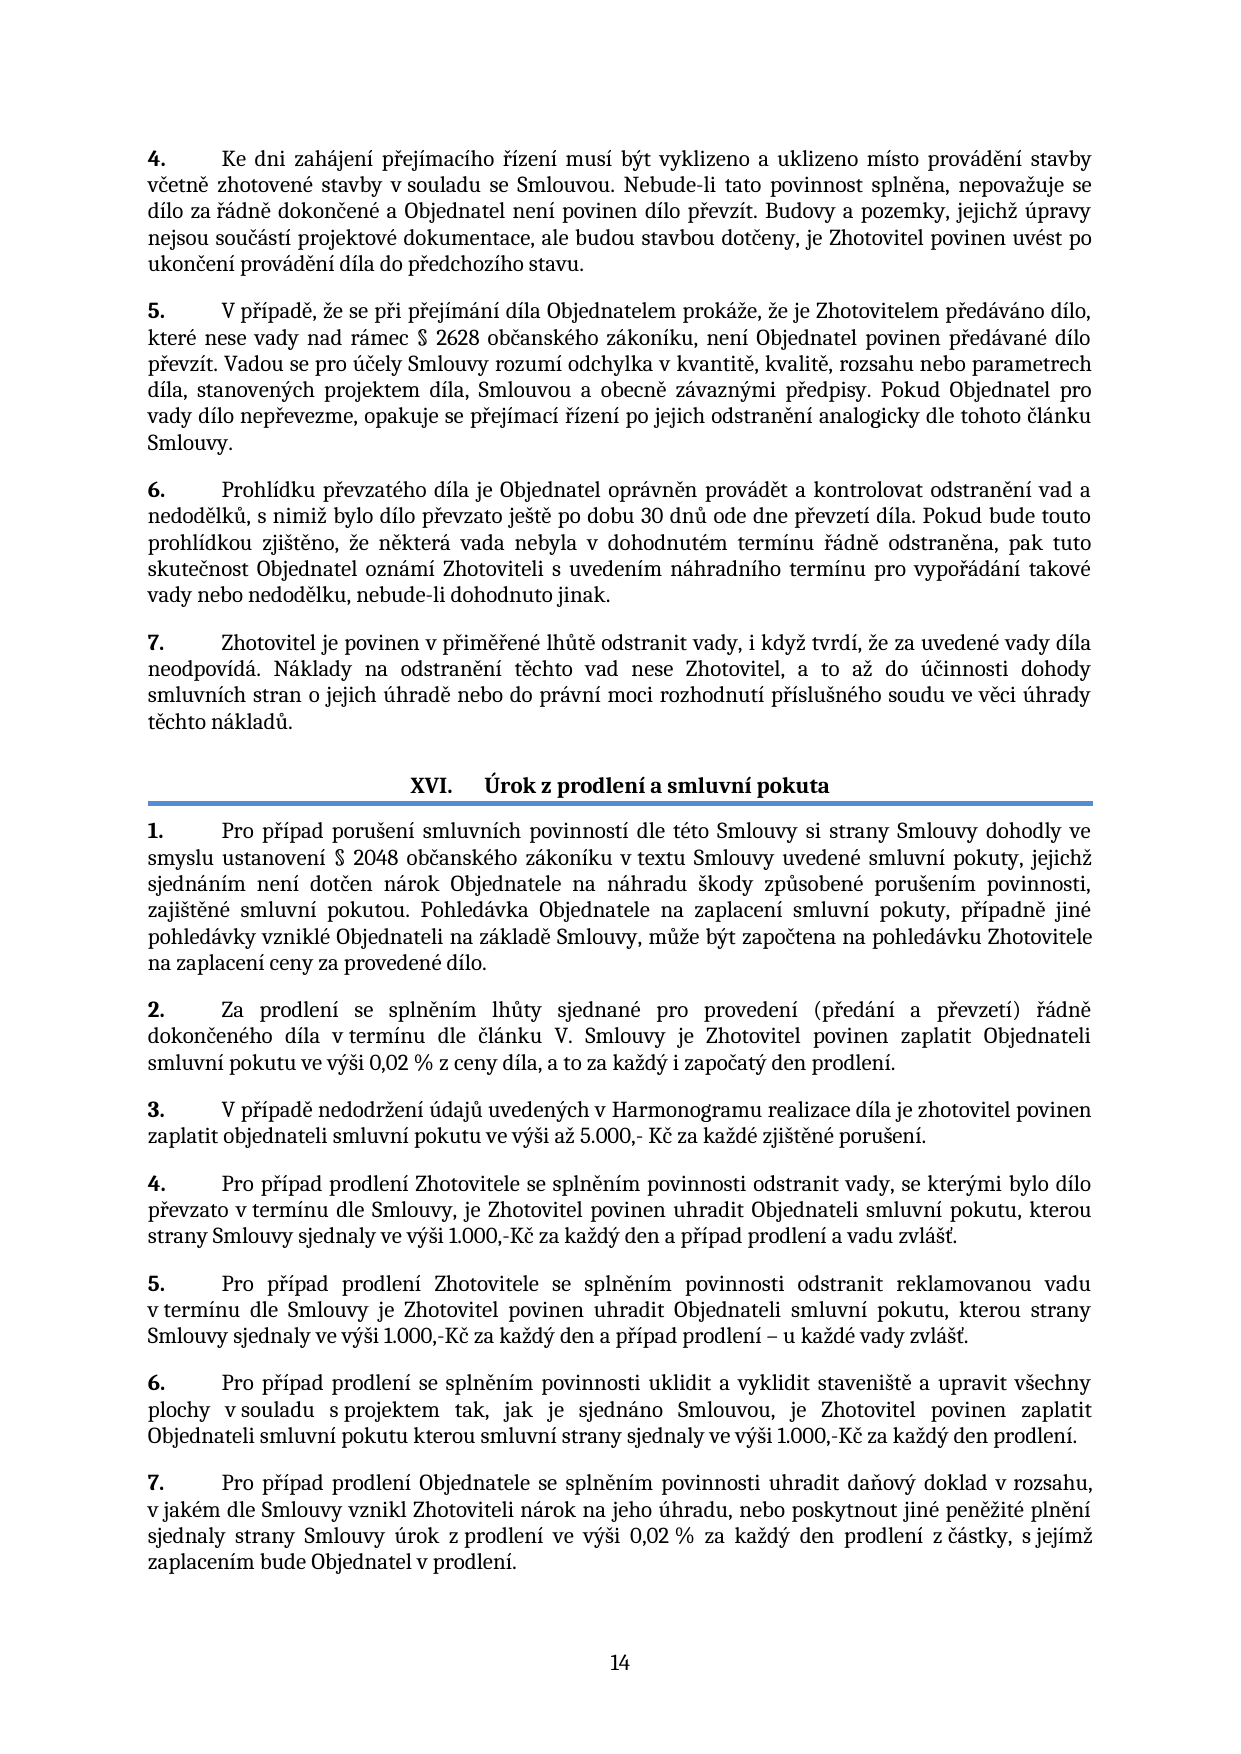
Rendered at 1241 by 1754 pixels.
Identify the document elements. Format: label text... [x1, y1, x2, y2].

subtitle Pro případ prodlení Objednatele se splněním povinnosti uhradit daňový doklad v rozsahu, v jakém dle Smlouvy vznikl Zhotoviteli nárok na jeho úhradu, nebo poskytnout jiné peněžité plnění sjednaly strany Smlouvy úrok z prodlení ve výši 0,02 % za každý den prodlení z částky, s jejímž zaplacením bude Objednatel v prodlení. [148, 1470, 1093, 1576]
subtitle V případě nedodržení údajů uvedených v Harmonogramu realizace díla je zhotovitel povinen zaplatit objednateli smluvní pokutu ve výši až 5.000,- Kč za každé zjištěné porušení. [148, 1097, 1093, 1149]
subtitle Pro případ porušení smluvních povinností dle této Smlouvy si strany Smlouvy dohodly ve smyslu ustanovení § 2048 občanského zákoníku v textu Smlouvy uvedené smluvní pokuty, jejichž sjednáním není dotčen nárok Objednatele na náhradu škody způsobené porušením povinnosti, zajištěné smluvní pokutou. Pohledávka Objednatele na zaplacení smluvní pokuty, případně jiné pohledávky vzniklé Objednateli na základě Smlouvy, může být započtena na pohledávku Zhotovitele na zaplacení ceny za provedené dílo. [148, 818, 1093, 976]
subtitle Pro případ prodlení Zhotovitele se splněním povinnosti odstranit reklamovanou vadu v termínu dle Smlouvy je Zhotovitel povinen uhradit Objednateli smluvní pokutu, kterou strany Smlouvy sjednaly ve výši 1.000,-Kč za každý den a případ prodlení – u každé vady zvlášť. [148, 1270, 1093, 1349]
subtitle Pro případ prodlení Zhotovitele se splněním povinnosti odstranit vady, se kterými bylo dílo převzato v termínu dle Smlouvy, je Zhotovitel povinen uhradit Objednateli smluvní pokutu, kterou strany Smlouvy sjednaly ve výši 1.000,-Kč za každý den a případ prodlení a vadu zvlášť. [148, 1170, 1093, 1249]
subtitle Úrok z prodlení a smluvní pokuta [148, 772, 1093, 801]
subtitle Prohlídku převzatého díla je Objednatel oprávněn provádět a kontrolovat odstranění vad a nedodělků, s nimiž bylo dílo převzato ještě po dobu 30 dnů ode dne převzetí díla. Pokud bude touto prohlídkou zjištěno, že některá vada nebyla v dohodnutém termínu řádně odstraněna, pak tuto skutečnost Objednatel oznámí Zhotoviteli s uvedením náhradního termínu pro vypořádání takové vady nebo nedodělku, nebude-li dohodnuto jinak. [148, 477, 1093, 609]
subtitle Pro případ prodlení se splněním povinnosti uklidit a vyklidit staveniště a upravit všechny plochy v souladu s projektem tak, jak je sjednáno Smlouvou, je Zhotovitel povinen zaplatit Objednateli smluvní pokutu kterou smluvní strany sjednaly ve výši 1.000,-Kč za každý den prodlení. [148, 1370, 1093, 1449]
subtitle Za prodlení se splněním lhůty sjednané pro provedení (předání a převzetí) řádně dokončeného díla v termínu dle článku V. Smlouvy je Zhotovitel povinen zaplatit Objednateli smluvní pokutu ve výši 0,02 % z ceny díla, a to za každý i započatý den prodlení. [148, 997, 1093, 1076]
subtitle Ke dni zahájení přejímacího řízení musí být vyklizeno a uklizeno místo provádění stavby včetně zhotovené stavby v souladu se Smlouvou. Nebude-li tato povinnost splněna, nepovažuje se dílo za řádně dokončené a Objednatel není povinen dílo převzít. Budovy a pozemky, jejichž úpravy nejsou součástí projektové dokumentace, ale budou stavbou dotčeny, je Zhotovitel povinen uvést po ukončení provádění díla do předchozího stavu. [148, 145, 1093, 277]
subtitle Zhotovitel je povinen v přiměřené lhůtě odstranit vady, i když tvrdí, že za uvedené vady díla neodpovídá. Náklady na odstranění těchto vad nese Zhotovitel, a to až do účinnosti dohody smluvních stran o jejich úhradě nebo do právní moci rozhodnutí příslušného soudu ve věci úhrady těchto nákladů. [148, 629, 1093, 735]
subtitle V případě, že se při přejímání díla Objednatelem prokáže, že je Zhotovitelem předáváno dílo, které nese vady nad rámec § 2628 občanského zákoníku, není Objednatel povinen předávané dílo převzít. Vadou se pro účely Smlouvy rozumí odchylka v kvantitě, kvalitě, rozsahu nebo parametrech díla, stanovených projektem díla, Smlouvou a obecně závaznými předpisy. Pokud Objednatel pro vady dílo nepřevezme, opakuje se přejímací řízení po jejich odstranění analogicky dle tohoto článku Smlouvy. [148, 298, 1093, 456]
